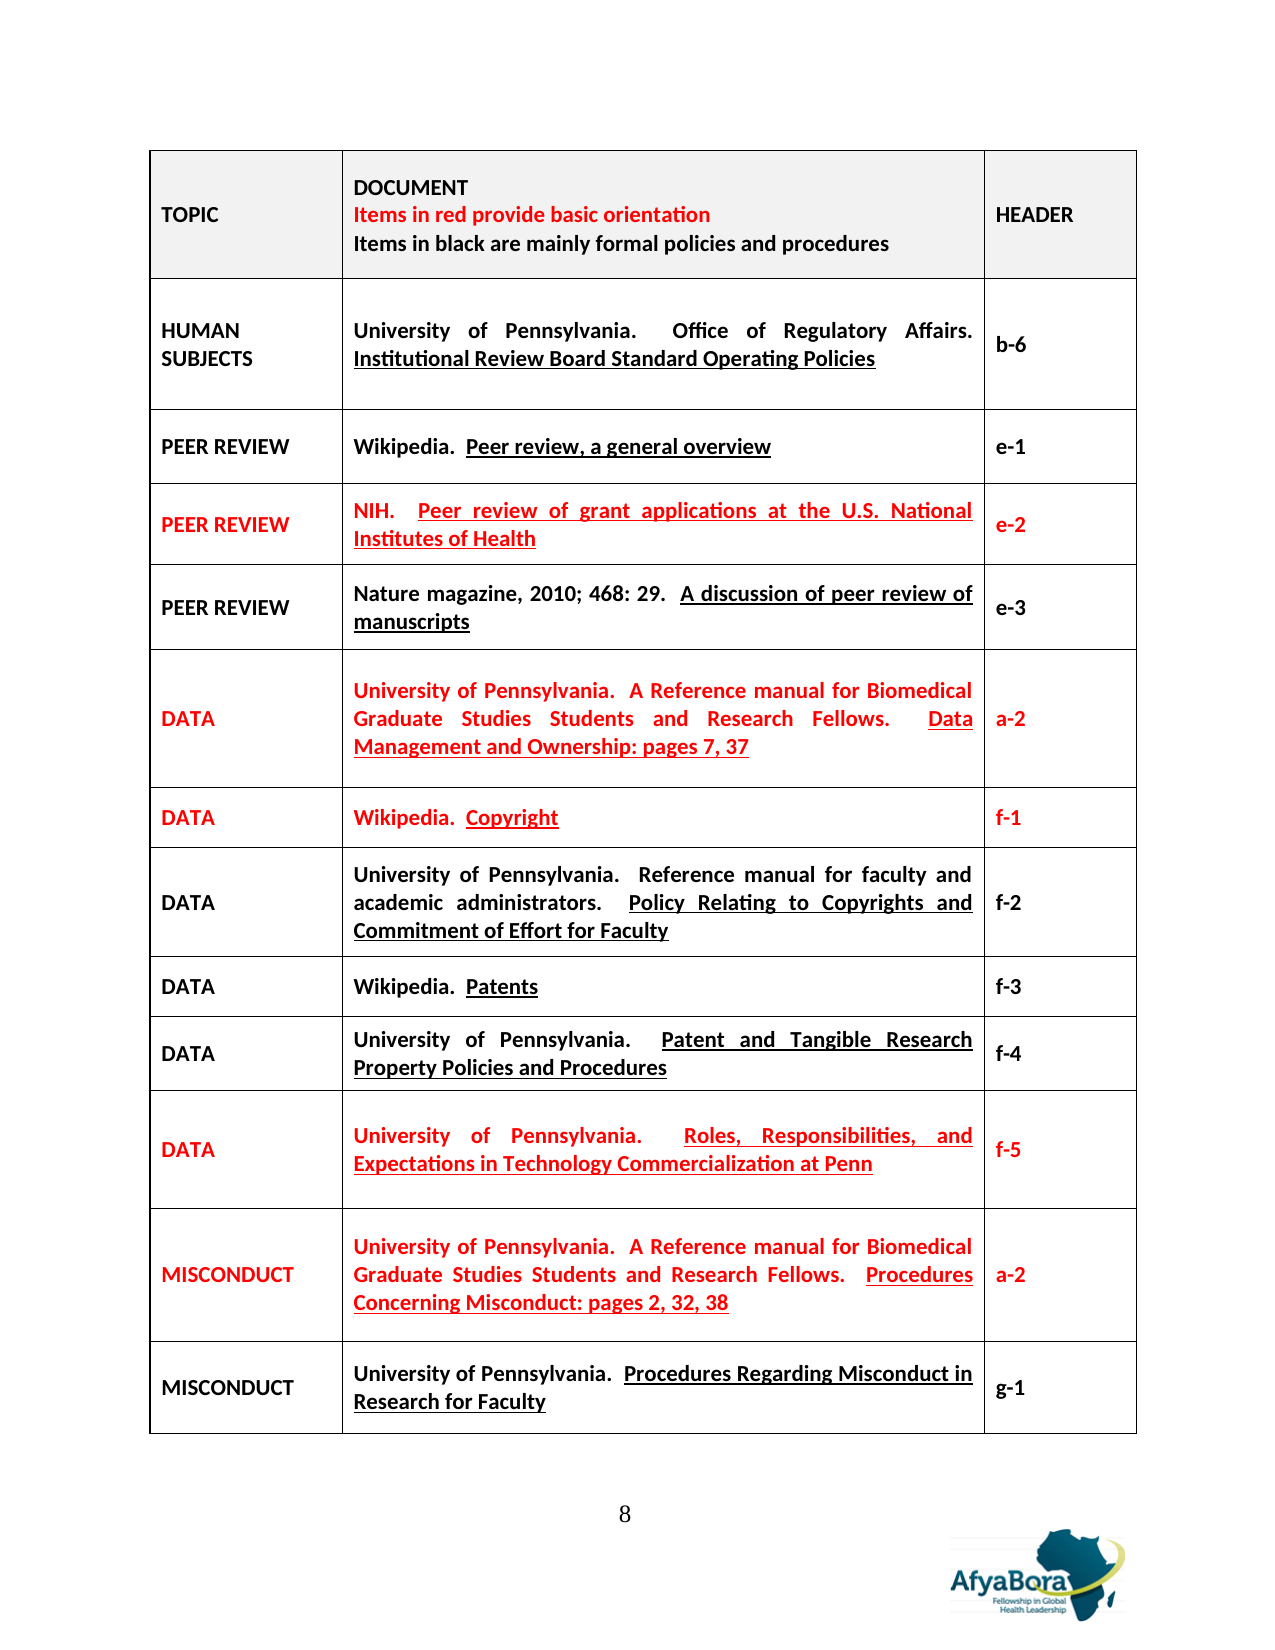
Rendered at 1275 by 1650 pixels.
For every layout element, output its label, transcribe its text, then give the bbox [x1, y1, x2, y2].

table_cell University of Pennsylvania. Procedures Regarding Misconduct in Research for Faculty [343, 1342, 984, 1433]
table_cell DATA [151, 1091, 342, 1207]
table_cell HUMAN SUBJECTS [151, 279, 342, 408]
table_cell Wikipedia. Copyright [343, 788, 984, 847]
table_cell e-3 [985, 565, 1136, 649]
table_cell g-1 [985, 1342, 1136, 1433]
table_cell MISCONDUCT [151, 1342, 342, 1433]
table_cell a-2 [985, 650, 1136, 787]
picture [950, 1528, 1125, 1622]
table_cell PEER REVIEW [151, 565, 342, 649]
table_cell e-1 [985, 410, 1136, 482]
table_cell University of Pennsylvania. A Reference manual for Biomedical Graduate Studies Students and Research Fellows. Data Management and Ownership: pages 7, 37 [343, 650, 984, 787]
table_cell e-2 [985, 484, 1136, 564]
table_cell Wikipedia. Patents [343, 957, 984, 1016]
table_cell PEER REVIEW [151, 410, 342, 482]
table_cell DATA [151, 650, 342, 787]
table_cell University of Pennsylvania. Office of Regulatory Affairs. Institutional Review Board Standard Operating Policies [343, 279, 984, 408]
table_cell f-3 [985, 957, 1136, 1016]
table_cell f-1 [985, 788, 1136, 847]
table_cell University of Pennsylvania. Patent and Tangible Research Property Policies and Procedures [343, 1017, 984, 1090]
table_cell NIH. Peer review of grant applications at the U.S. National Institutes of Health [343, 484, 984, 564]
table_cell DATA [151, 848, 342, 956]
table_cell Wikipedia. Peer review, a general overview [343, 410, 984, 482]
table_cell University of Pennsylvania. A Reference manual for Biomedical Graduate Studies Students and Research Fellows. Procedures Concerning Misconduct: pages 2, 32, 38 [343, 1209, 984, 1341]
table_cell University of Pennsylvania. Roles, Responsibilities, and Expectations in Technology Commercialization at Penn [343, 1091, 984, 1207]
table_cell MISCONDUCT [151, 1209, 342, 1341]
table_cell b-6 [985, 279, 1136, 408]
table_cell f-2 [985, 848, 1136, 956]
table_cell Nature magazine, 2010; 468: 29. A discussion of peer review of manuscripts [343, 565, 984, 649]
table_cell f-4 [985, 1017, 1136, 1090]
table_cell a-2 [985, 1209, 1136, 1341]
table_header TOPIC [151, 151, 342, 278]
table_header HEADER [985, 151, 1136, 278]
table_cell PEER REVIEW [151, 484, 342, 564]
table_cell DATA [151, 1017, 342, 1090]
table_header DOCUMENT Items in red provide basic orientation Items in black are mainly formal policies and procedures [343, 151, 984, 278]
table_cell DATA [151, 957, 342, 1016]
table_cell University of Pennsylvania. Reference manual for faculty and academic administrators. Policy Relating to Copyrights and Commitment of Effort for Faculty [343, 848, 984, 956]
table_cell DATA [151, 788, 342, 847]
table_cell f-5 [985, 1091, 1136, 1207]
